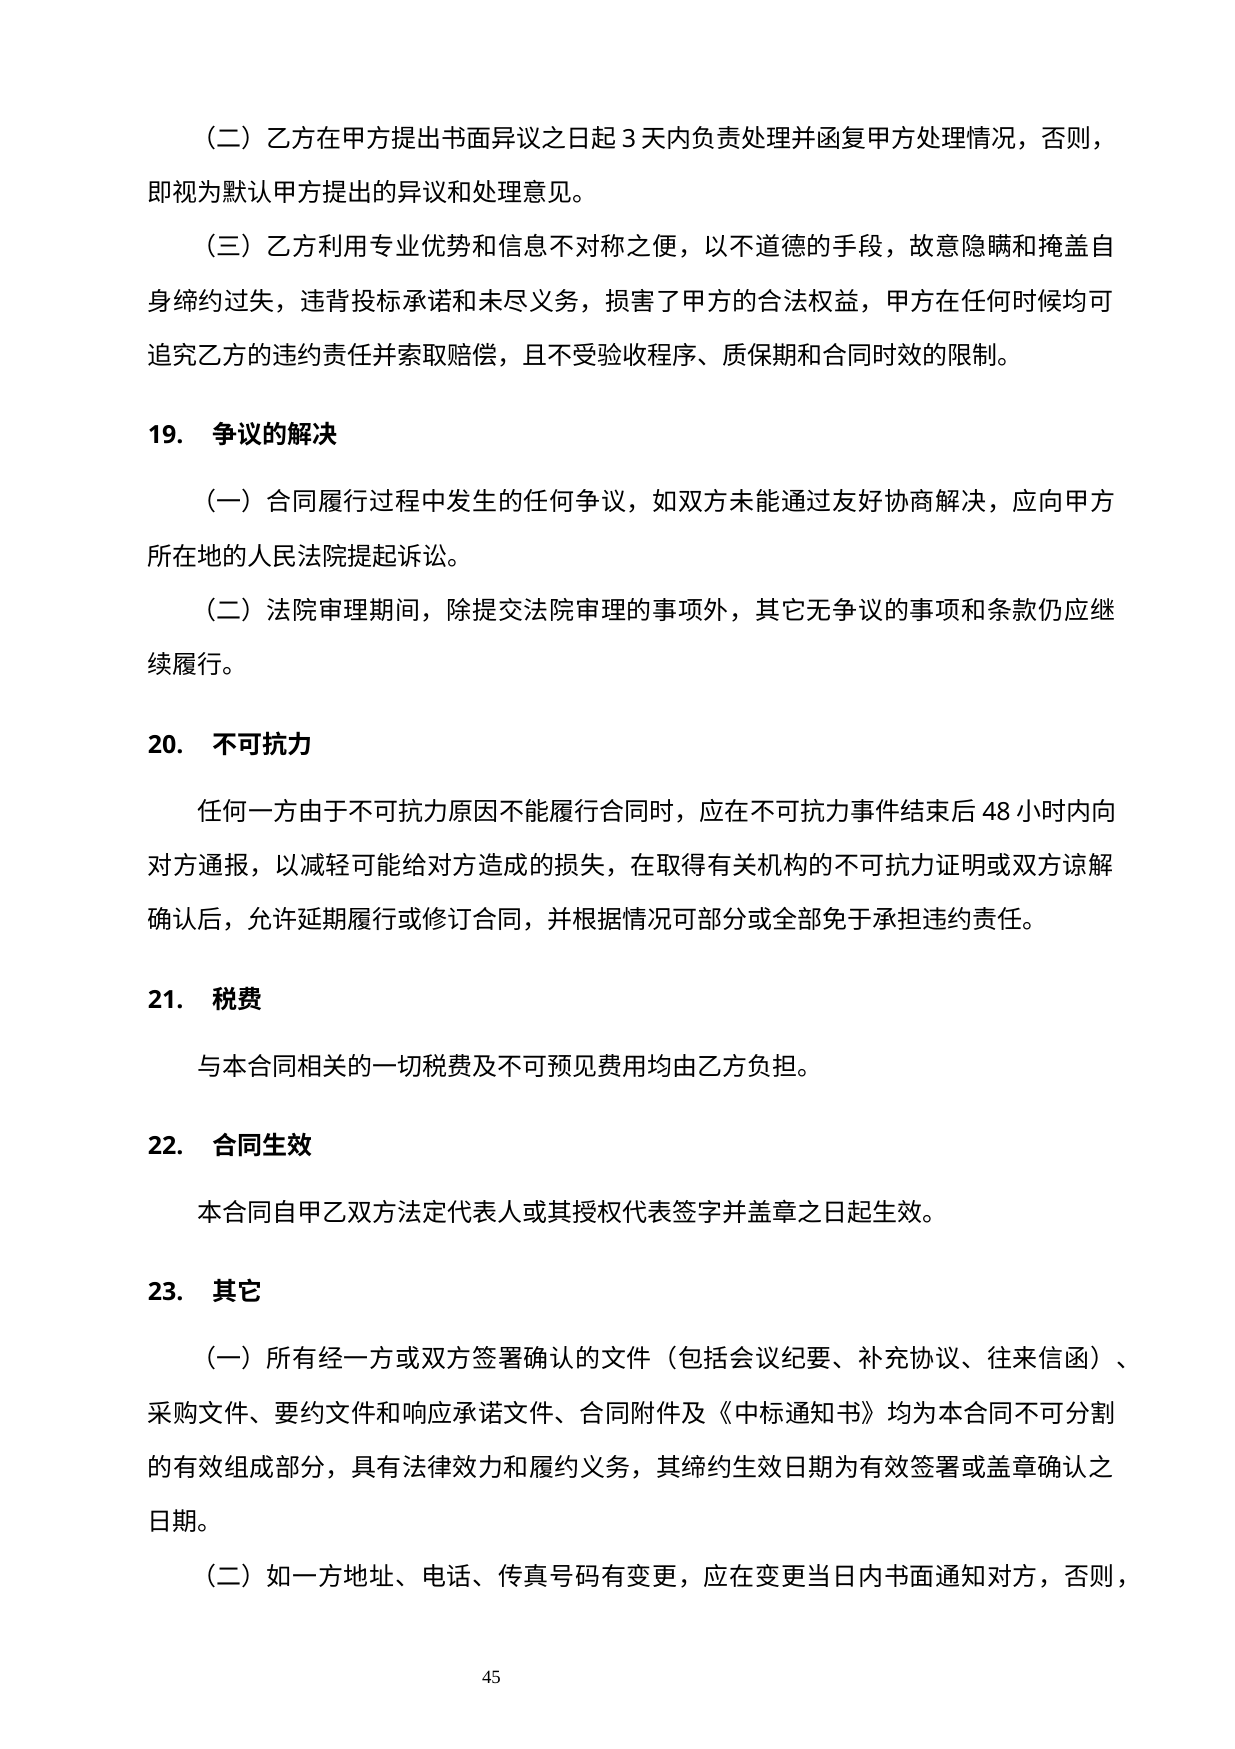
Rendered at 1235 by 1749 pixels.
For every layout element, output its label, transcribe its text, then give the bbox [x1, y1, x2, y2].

list 法院审理期间，除提交法院审理的事项外，其它无争议的事项和条款仍应继续履行。 [148, 591, 1116, 681]
list 任何一方由于不可抗力原因不能履行合同时，应在不可抗力事件结束后48小时内向对方通报，以减轻可能给对方造成的损失，在取得有关机构的不可抗力证明或双方谅解确认后，允许延期履行或修订合同，并根据情况可部分或全部免于承担违约责任。 [148, 791, 1116, 936]
list 乙方在甲方提出书面异议之日起3天内负责处理并函复甲方处理情况，否则，即视为默认甲方提出的异议和处理意见。 [148, 118, 1116, 209]
list 与本合同相关的一切税费及不可预见费用均由乙方负担。 [148, 1046, 1116, 1082]
list 争议的解决 [148, 415, 1116, 451]
list 合同履行过程中发生的任何争议，如双方未能通过友好协商解决，应向甲方所在地的人民法院提起诉讼。 [148, 482, 1116, 572]
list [148, 1556, 1116, 1592]
list 税费 [148, 979, 1116, 1016]
list 乙方利用专业优势和信息不对称之便，以不道德的手段，故意隐瞒和掩盖自身缔约过失，违背投标承诺和未尽义务，损害了甲方的合法权益，甲方在任何时候均可追究乙方的违约责任并索取赔偿，且不受验收程序、质保期和合同时效的限制。 [148, 227, 1116, 372]
list 本合同自甲乙双方法定代表人或其授权代表签字并盖章之日起生效。 [148, 1192, 1116, 1229]
list 合同生效 [148, 1126, 1116, 1162]
list 其它 [148, 1272, 1116, 1308]
list 所有经一方或双方签署确认的文件（包括会议纪要、补充协议、往来信函）、采购文件、要约文件和响应承诺文件、合同附件及《中标通知书》均为本合同不可分割的有效组成部分，具有法律效力和履约义务，其缔约生效日期为有效签署或盖章确认之日期。 [148, 1339, 1116, 1538]
list 不可抗力 [148, 724, 1116, 761]
